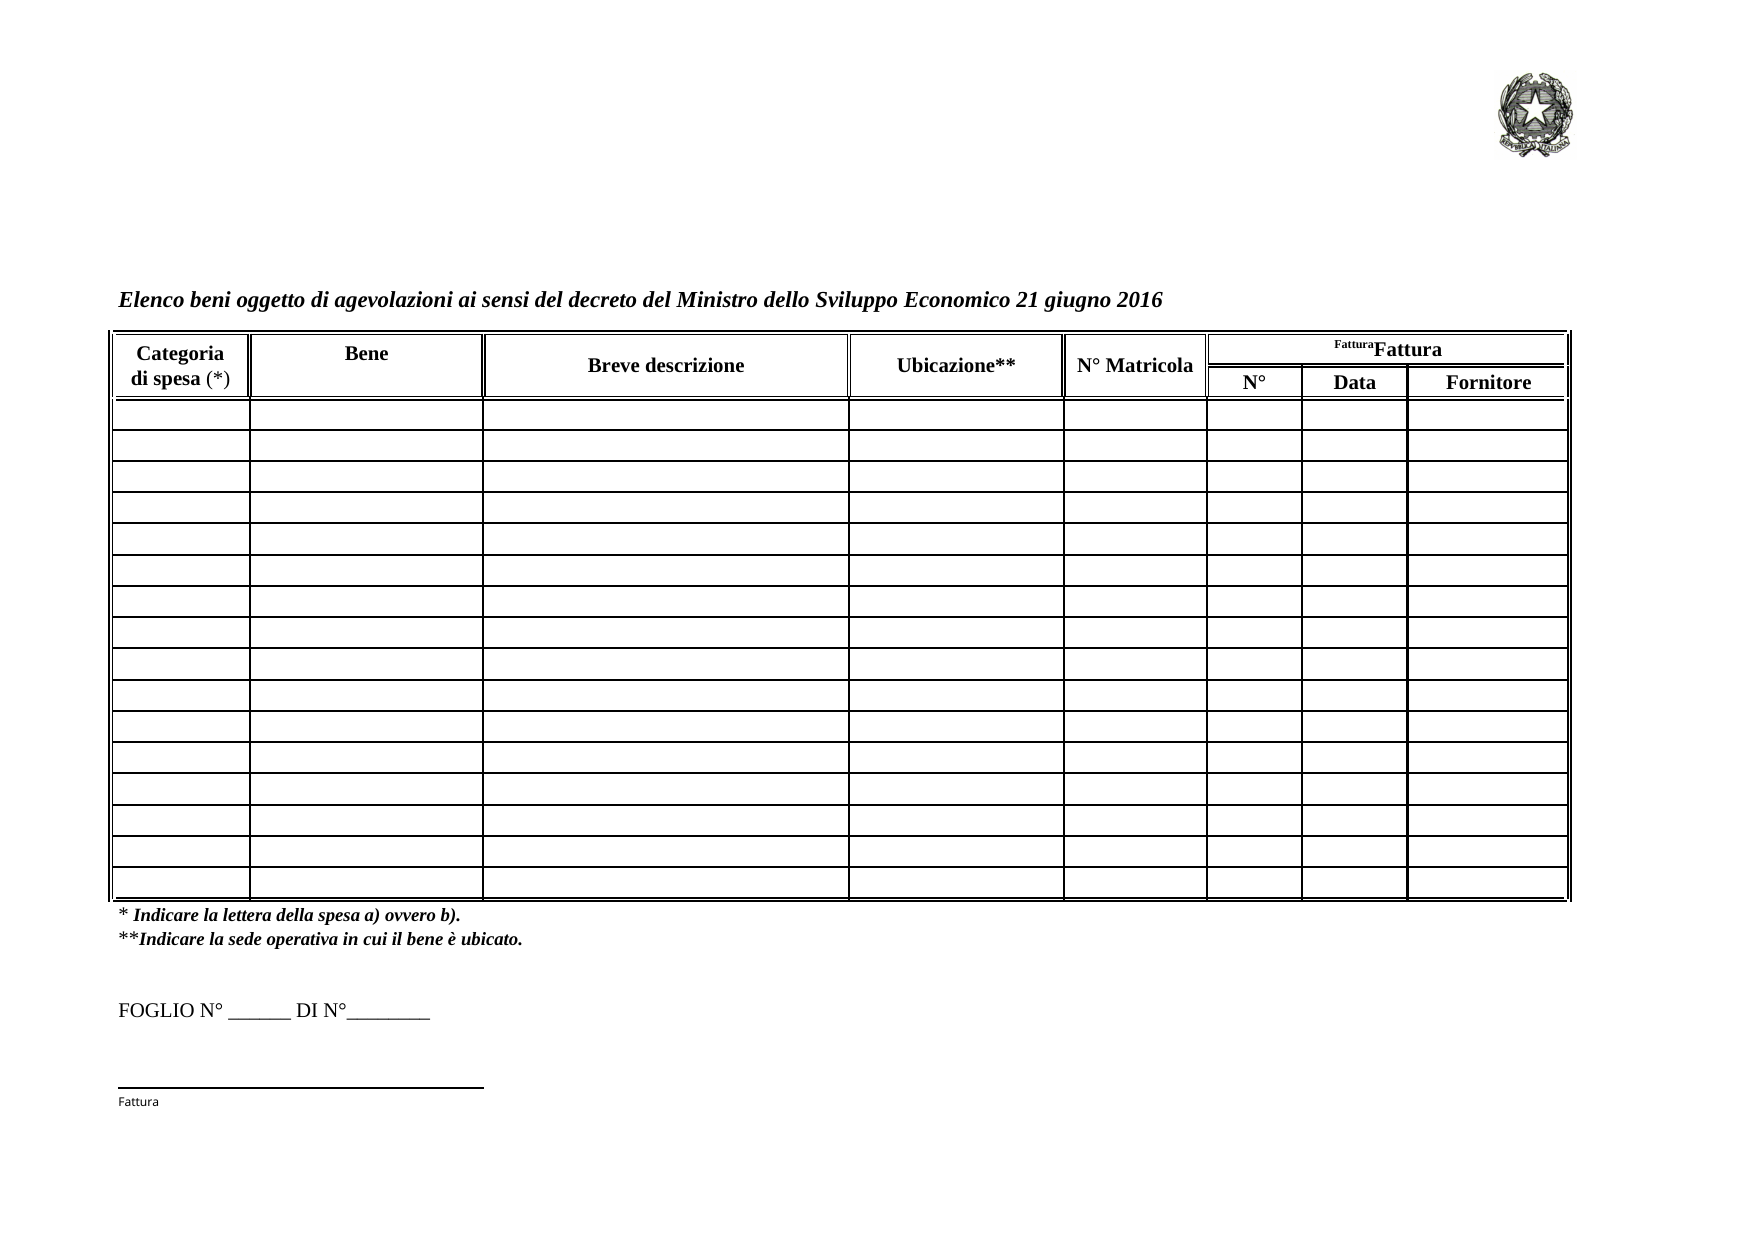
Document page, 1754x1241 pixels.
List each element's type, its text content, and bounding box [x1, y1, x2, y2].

table_cell [1303, 774, 1406, 803]
table_cell [484, 431, 848, 460]
table_cell [1303, 556, 1406, 585]
table_cell [113, 524, 249, 553]
table_cell [1303, 743, 1406, 772]
table_cell [1409, 774, 1567, 803]
table_cell [1409, 743, 1567, 772]
table_cell [1065, 618, 1206, 647]
table_cell [850, 837, 1063, 866]
table_cell [850, 774, 1063, 803]
table_cell [850, 806, 1063, 835]
table_cell Data [1303, 368, 1406, 396]
table_cell [113, 587, 249, 616]
table_cell [1303, 462, 1406, 491]
table_cell Breve descrizione [486, 335, 847, 396]
table_cell [1065, 401, 1206, 428]
table_cell [1303, 837, 1406, 866]
table_header Elenco beni oggetto di agevolazioni ai sensi del decreto del Ministro dello Sviluppo Economico 21 giugno 2016 [111, 241, 1569, 330]
table_cell [1409, 806, 1567, 835]
table_cell [1409, 712, 1567, 741]
table_cell [850, 712, 1063, 741]
table_cell N° Matricola [1066, 335, 1205, 396]
table_cell [251, 774, 482, 803]
table_cell [484, 774, 848, 803]
table_cell [484, 587, 848, 616]
table_cell [484, 462, 848, 491]
table_cell [1303, 712, 1406, 741]
table_cell [1208, 431, 1301, 460]
table_cell [850, 618, 1063, 647]
table_cell Bene [252, 335, 481, 396]
table_cell [484, 401, 848, 428]
table_cell [113, 556, 249, 585]
table_cell [251, 556, 482, 585]
table_cell [251, 649, 482, 678]
table_cell [484, 837, 848, 866]
table_cell [484, 681, 848, 710]
table_cell [1303, 401, 1406, 428]
table_cell [251, 431, 482, 460]
table_cell [850, 556, 1063, 585]
table_cell [113, 493, 249, 522]
table_cell [484, 806, 848, 835]
table_cell [484, 556, 848, 585]
table_cell [1208, 743, 1301, 772]
table_cell [251, 681, 482, 710]
table_cell [1303, 806, 1406, 835]
table_cell [1065, 587, 1206, 616]
table_cell [1303, 618, 1406, 647]
table_cell Fattura [1207, 330, 1569, 363]
table_cell [1065, 556, 1206, 585]
table_cell [1065, 743, 1206, 772]
table_cell [1208, 837, 1301, 866]
table_cell [1409, 587, 1567, 616]
table_cell [1303, 524, 1406, 553]
table_cell [1409, 396, 1569, 428]
table_cell [1409, 556, 1567, 585]
table_cell [484, 524, 848, 553]
table_cell [113, 462, 249, 491]
table_cell [850, 493, 1063, 522]
table_cell [1065, 431, 1206, 460]
table_cell [1065, 712, 1206, 741]
table_cell [113, 806, 249, 835]
table_cell [1208, 774, 1301, 803]
table_cell [1409, 462, 1567, 491]
table_cell [113, 712, 249, 741]
table_cell N° [1209, 368, 1301, 396]
table_cell [1409, 868, 1567, 897]
table_cell [1208, 868, 1301, 897]
table_cell [1208, 462, 1301, 491]
table_cell [484, 493, 848, 522]
table_cell [850, 524, 1063, 553]
table_cell [484, 868, 848, 897]
table_cell [850, 681, 1063, 710]
table_cell [251, 401, 482, 428]
table_cell [1303, 681, 1406, 710]
table_cell [850, 649, 1063, 678]
table_cell [850, 401, 1063, 428]
table_cell [850, 462, 1063, 491]
table_cell [850, 743, 1063, 772]
table_cell [111, 396, 249, 428]
table_cell [1303, 493, 1406, 522]
table_cell [1208, 587, 1301, 616]
table_cell [1065, 524, 1206, 553]
table_cell [1208, 401, 1301, 428]
table_cell [1208, 649, 1301, 678]
table_cell [1065, 462, 1206, 491]
table_cell [1409, 837, 1567, 866]
table_cell [251, 493, 482, 522]
table_cell Categoria di spesa (*) [111, 330, 249, 396]
table_cell [1409, 524, 1567, 553]
table_cell [251, 743, 482, 772]
table_cell [1303, 649, 1406, 678]
table_cell [1065, 493, 1206, 522]
table_cell [1065, 837, 1206, 866]
picture [1494, 70, 1577, 160]
table_cell [1409, 681, 1567, 710]
table_cell [251, 524, 482, 553]
table_cell [1303, 868, 1406, 897]
table_cell [1208, 712, 1301, 741]
table_cell [1208, 556, 1301, 585]
table_cell [1409, 431, 1567, 460]
table_cell Ubicazione** [851, 335, 1061, 396]
table_cell [113, 681, 249, 710]
table_cell [1409, 618, 1567, 647]
table_cell [113, 837, 249, 866]
table_cell [1208, 524, 1301, 553]
table_cell [484, 649, 848, 678]
table_cell [1409, 493, 1567, 522]
table_cell Fornitore [1409, 363, 1569, 396]
table_cell [1208, 806, 1301, 835]
table_cell [251, 712, 482, 741]
table_cell [1065, 868, 1206, 897]
table_cell [850, 431, 1063, 460]
table_cell [113, 618, 249, 647]
table_cell [113, 649, 249, 678]
table_cell * Indicare la lettera della spesa a) ovvero b). **Indicare la sede operativa in cui il bene è ubicato. FOGLIO N° ______ DI N°________ [111, 897, 1569, 1022]
table_cell [1065, 649, 1206, 678]
table_cell [484, 618, 848, 647]
table_cell [251, 618, 482, 647]
table_cell [1303, 431, 1406, 460]
table_cell [1208, 618, 1301, 647]
table_cell [484, 712, 848, 741]
table_cell [1208, 493, 1301, 522]
table_cell [113, 431, 249, 460]
table_cell [113, 868, 249, 897]
table_cell [1303, 587, 1406, 616]
table_cell [251, 462, 482, 491]
table_cell [1409, 649, 1567, 678]
table_cell [251, 837, 482, 866]
table_cell [850, 587, 1063, 616]
table_cell [484, 743, 848, 772]
table_cell [251, 806, 482, 835]
table_cell [850, 868, 1063, 897]
table_cell [251, 868, 482, 897]
table_cell [251, 587, 482, 616]
table_cell [1065, 681, 1206, 710]
table_cell [1065, 774, 1206, 803]
table_cell [1065, 806, 1206, 835]
table_cell [113, 743, 249, 772]
table_cell [1208, 681, 1301, 710]
table_cell [113, 774, 249, 803]
